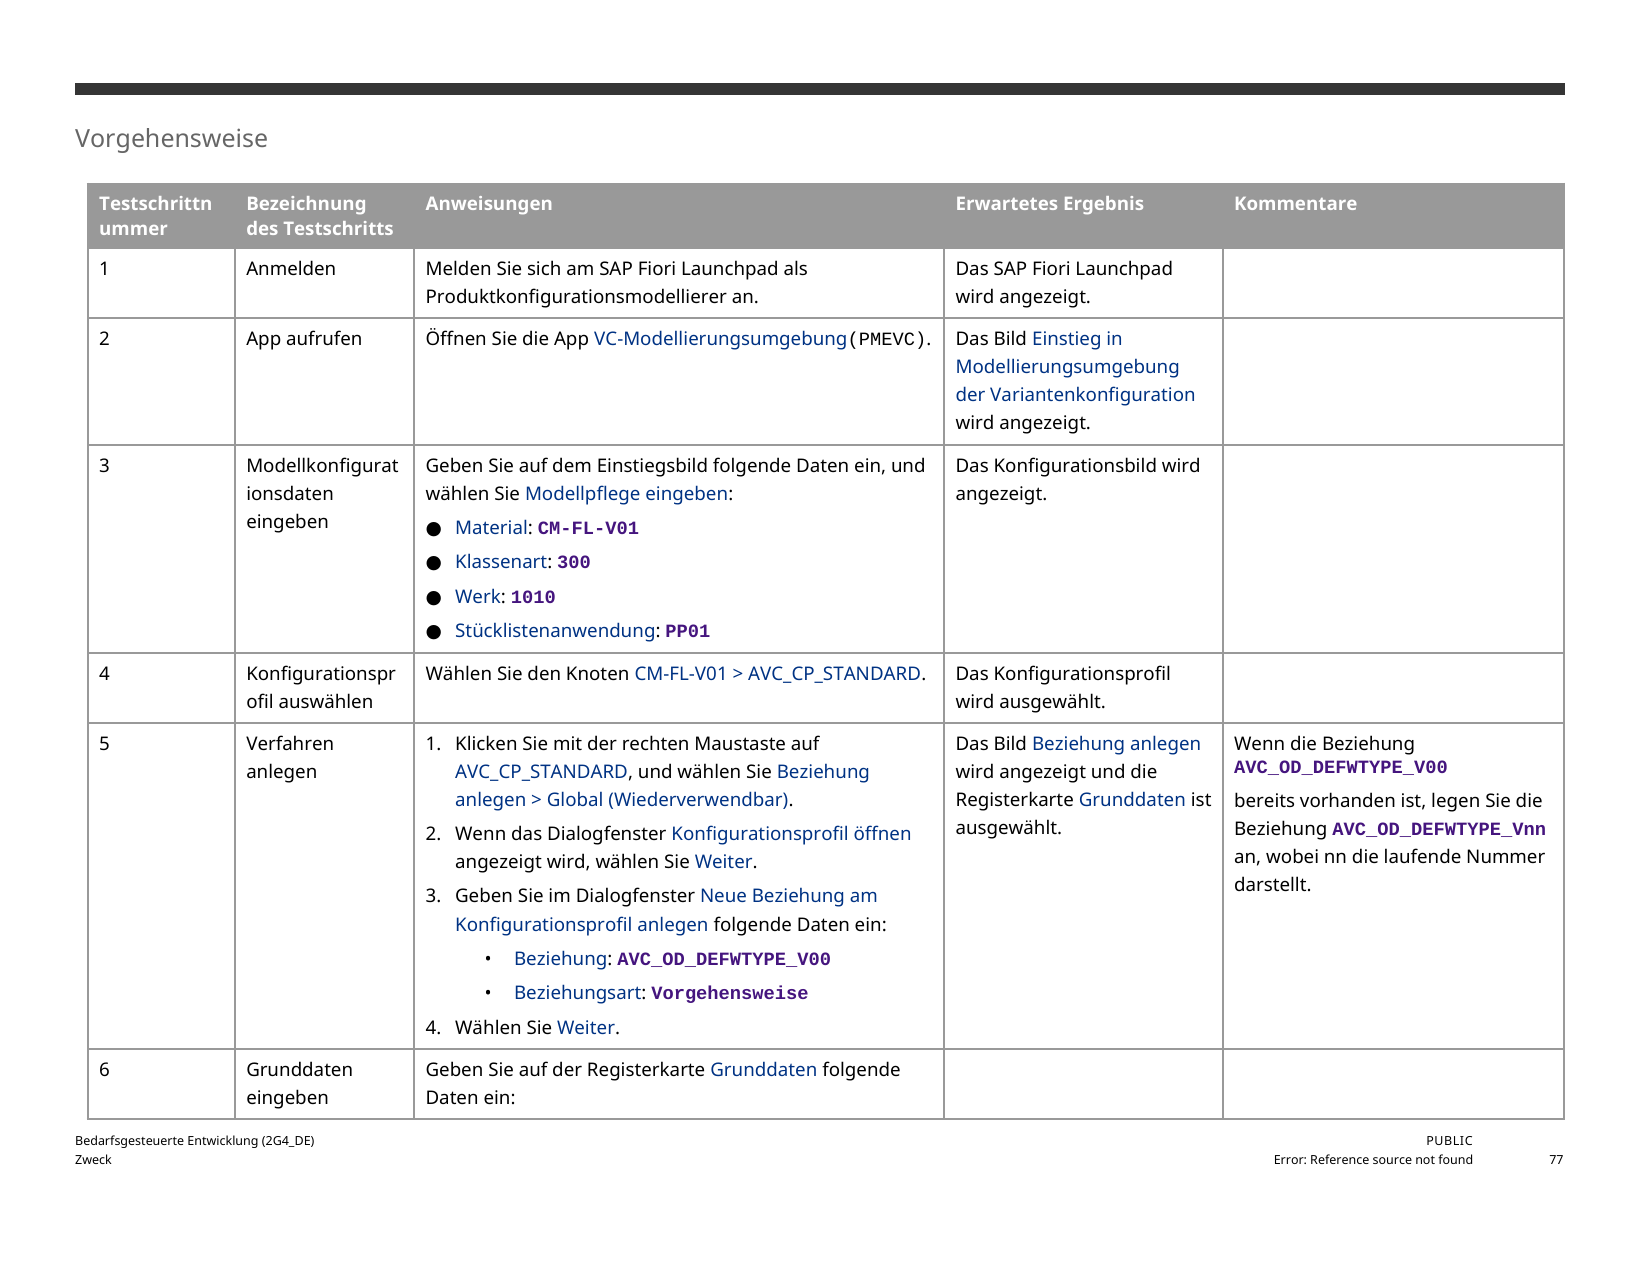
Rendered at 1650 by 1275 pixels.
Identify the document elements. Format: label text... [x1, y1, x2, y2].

table_cell App aufrufen [236, 319, 413, 443]
table_cell [1224, 1050, 1563, 1118]
table_cell [1224, 446, 1563, 652]
table_cell Wählen Sie den Knoten CM-FL-V01 > AVC_CP_STANDARD. [415, 654, 943, 722]
table_cell Das Konfigurationsprofil wird ausgewählt. [945, 654, 1222, 722]
table_cell 3 [89, 446, 234, 652]
table_cell Geben Sie auf dem Einstiegsbild folgende Daten ein, und wählen Sie Modellpflege eingeben: Material: CM-FL-V01 Klassenart: 300 Werk: 1010 Stücklistenanwendung: PP01 [415, 446, 943, 652]
table_cell Das Bild Beziehung anlegen wird angezeigt und die Registerkarte Grunddaten ist ausgewählt. [945, 724, 1222, 1048]
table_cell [415, 1050, 943, 1118]
table_cell Konfigurationsprofil auswählen [236, 654, 413, 722]
table_header Erwartetes Ergebnis [945, 185, 1222, 247]
table_cell 5 [89, 724, 234, 1048]
table_cell 4 [89, 654, 234, 722]
table_cell Grunddaten eingeben [236, 1050, 413, 1118]
table_header Bezeichnung des Testschritts [236, 185, 413, 247]
table_header Kommentare [1224, 185, 1563, 247]
table_cell Melden Sie sich am SAP Fiori Launchpad als Produktkonfigurationsmodellierer an. [415, 249, 943, 317]
table_cell [1224, 319, 1563, 443]
table_cell 2 [89, 319, 234, 443]
table_cell Anmelden [236, 249, 413, 317]
table_cell Das Bild Einstieg in Modellierungsumgebung der Variantenkonfiguration wird angezeigt. [945, 319, 1222, 443]
table_cell Verfahren anlegen [236, 724, 413, 1048]
table_header Testschrittnummer [89, 185, 234, 247]
table_cell 1 [89, 249, 234, 317]
table_cell Öffnen Sie die App VC-Modellierungsumgebung(PMEVC). [415, 319, 943, 443]
table_cell Modellkonfigurationsdaten eingeben [236, 446, 413, 652]
table_header Anweisungen [415, 185, 943, 247]
table_cell [1224, 654, 1563, 722]
table_cell Das Konfigurationsbild wird angezeigt. [945, 446, 1222, 652]
table_cell 6 [89, 1050, 234, 1118]
table_cell Klicken Sie mit der rechten Maustaste auf AVC_CP_STANDARD, und wählen Sie Beziehung anlegen > Global (Wiederverwendbar). Wenn das Dialogfenster Konfigurationsprofil öffnen angezeigt wird, wählen Sie Weiter. Geben Sie im Dialogfenster Neue Beziehung am Konfigurationsprofil anlegen folgende Daten ein: Beziehung: AVC_OD_DEFWTYPE_V00 Beziehungsart: Vorgehensweise Wählen Sie Weiter. [415, 724, 943, 1048]
table_cell Das SAP Fiori Launchpad wird angezeigt. [945, 249, 1222, 317]
table_cell [1224, 249, 1563, 317]
title Vorgehensweise [75, 124, 1565, 153]
table_cell Wenn die Beziehung AVC_OD_DEFWTYPE_V00 bereits vorhanden ist, legen Sie die Beziehung AVC_OD_DEFWTYPE_Vnn an, wobei nn die laufende Nummer darstellt. [1224, 724, 1563, 1048]
table_cell [945, 1050, 1222, 1118]
